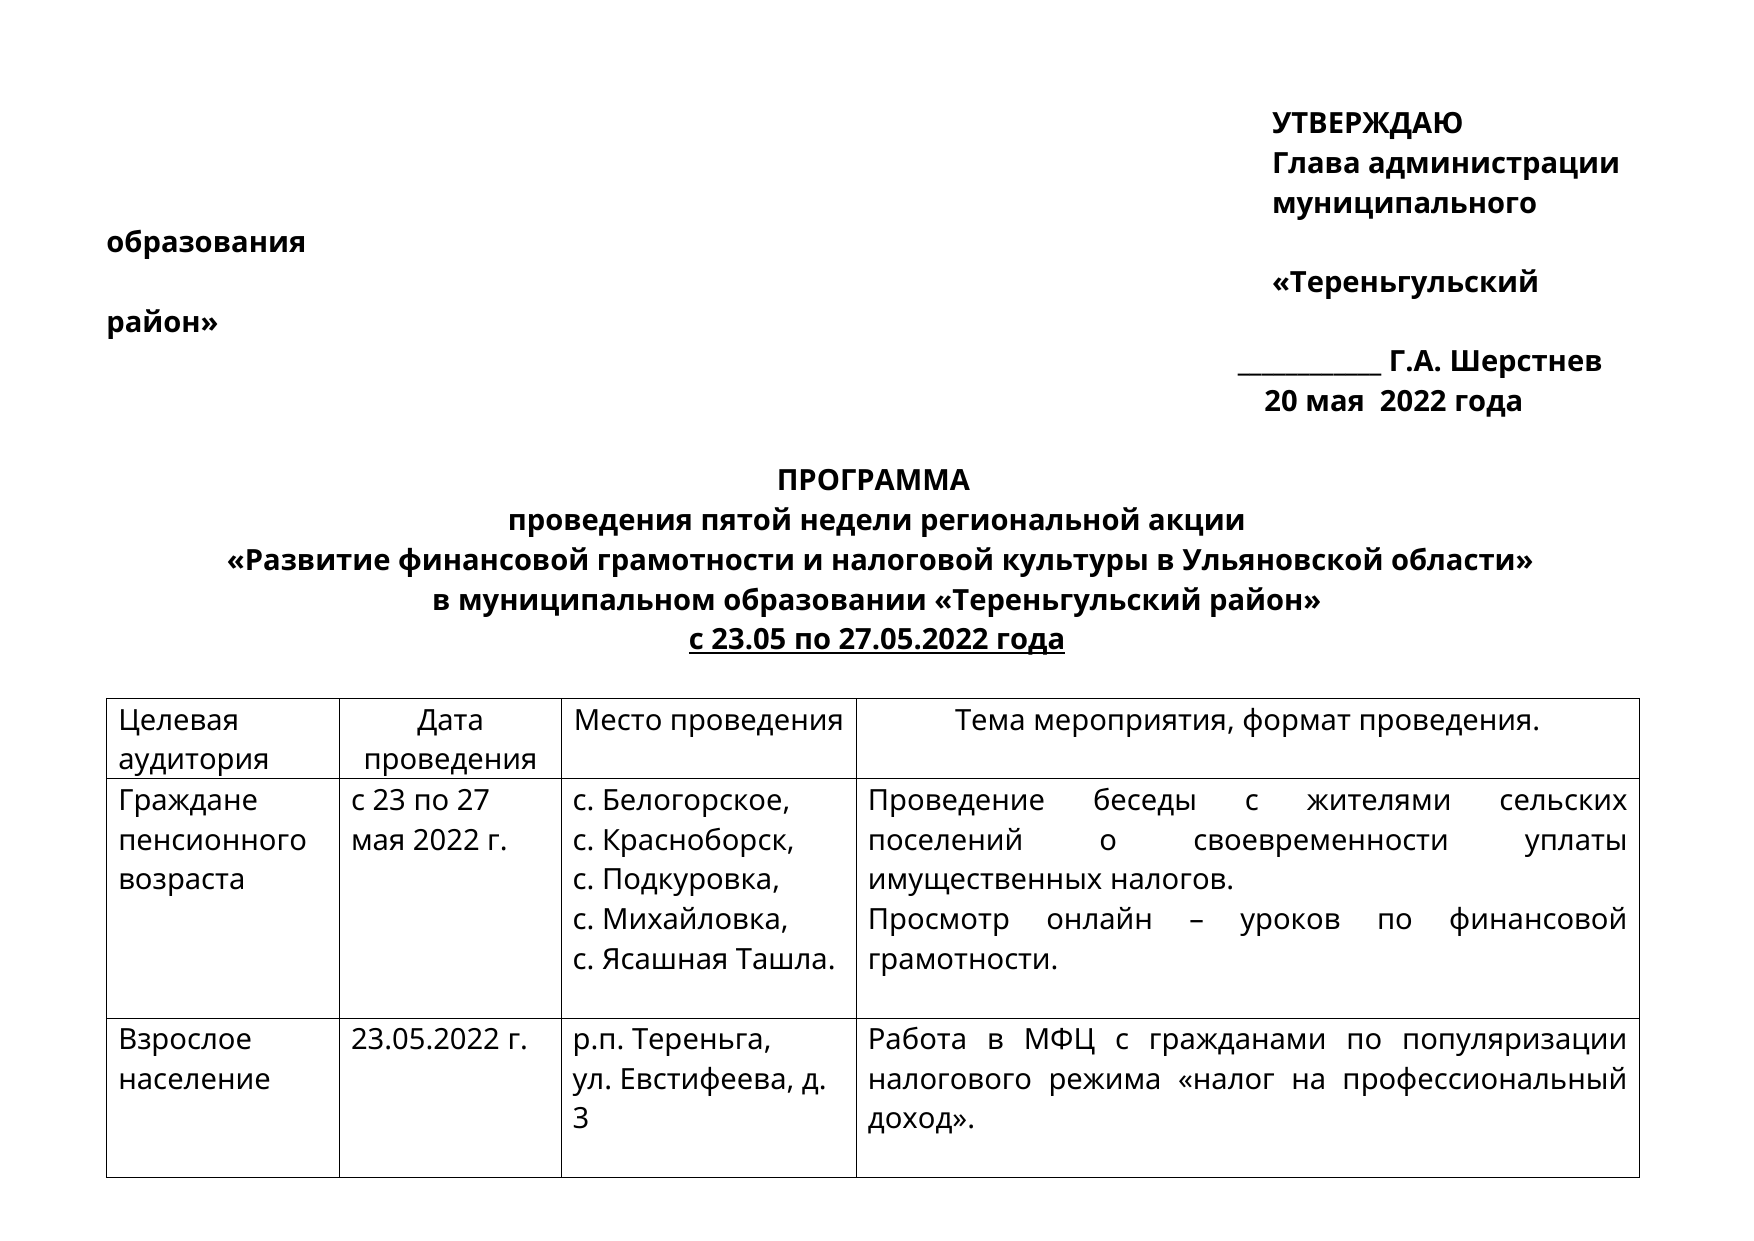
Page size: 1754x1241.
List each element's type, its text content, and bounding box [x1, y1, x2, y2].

table_header Целевая аудитория [107, 699, 339, 778]
table_header Дата проведения [340, 699, 561, 778]
table_cell с 23 по 27 мая 2022 г. [340, 779, 561, 1017]
table_cell с. Белогорское, с. Красноборск, с. Подкуровка, с. Михайловка, с. Ясашная Ташла. [562, 779, 856, 1017]
text в муниципальном образовании «Тереньгульский район» с 23.05 по 27.05.2022 года [118, 579, 1636, 658]
table_header Тема мероприятия, формат проведения. [857, 699, 1639, 778]
table_cell Проведение беседы с жителями сельских поселений о своевременности уплаты имущественных налогов. Просмотр онлайн – уроков по финансовой грамотности. [857, 779, 1639, 1017]
text муниципального образования [106, 182, 1662, 261]
text УТВЕРЖДАЮ [106, 102, 1662, 142]
text «Тереньгульский район» [106, 261, 1662, 341]
text «Развитие финансовой грамотности и налоговой культуры в Ульяновской области» [118, 539, 1636, 579]
table_header Место проведения [562, 699, 856, 778]
table_cell Взрослое население [107, 1019, 339, 1177]
text 20 мая 2022 года [106, 380, 1662, 420]
table_cell р.п. Тереньга, ул. Евстифеева, д. 3 [562, 1019, 856, 1177]
table_cell Работа в МФЦ с гражданами по популяризации налогового режима «налог на профессиональный доход». [857, 1019, 1639, 1177]
text проведения пятой недели региональной акции [118, 499, 1636, 539]
table_cell 23.05.2022 г. [340, 1019, 561, 1177]
text Глава администрации [106, 142, 1662, 182]
text ____________ Г.А. Шерстнев [106, 341, 1662, 380]
text ПРОГРАММА [118, 460, 1636, 499]
table_cell Граждане пенсионного возраста [107, 779, 339, 1017]
